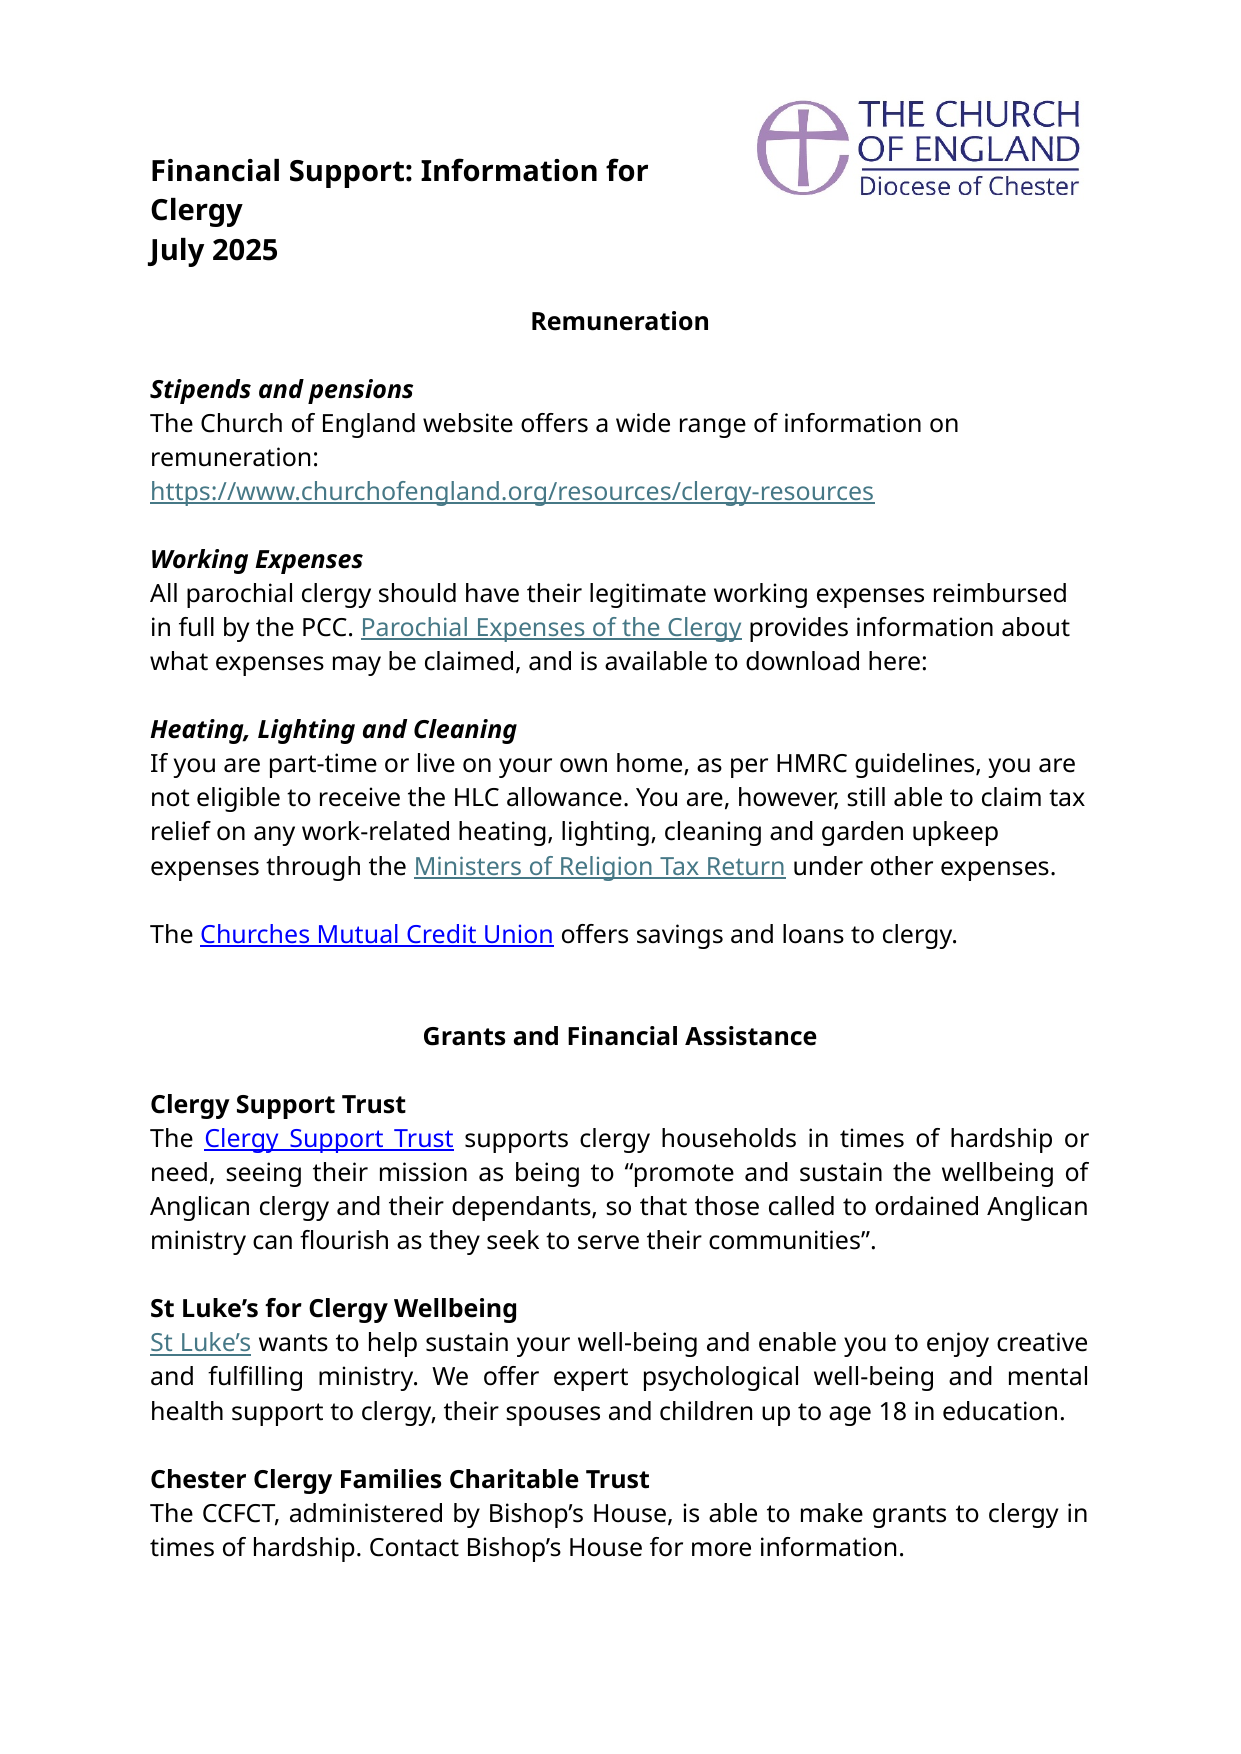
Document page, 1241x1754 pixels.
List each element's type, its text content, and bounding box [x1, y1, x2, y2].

text The Churches Mutual Credit Union offers savings and loans to clergy. [150, 916, 1090, 950]
text Clergy Support Trust [150, 1087, 1090, 1121]
text St Luke’s wants to help sustain your well-being and enable you to enjoy creative and fulfilling ministry. We offer expert psychological well-being and mental health support to clergy, their spouses and children up to age 18 in education. [150, 1325, 1090, 1427]
text Financial Support: Information for Clergy [150, 150, 1090, 229]
text Stipends and pensions [150, 371, 1090, 405]
text Grants and Financial Assistance [150, 1018, 1090, 1052]
text Remuneration [150, 303, 1090, 337]
text The Clergy Support Trust supports clergy households in times of hardship or need, seeing their mission as being to “promote and sustain the wellbeing of Anglican clergy and their dependants, so that those called to ordained Anglican ministry can flourish as they seek to serve their communities”. [150, 1121, 1090, 1257]
text St Luke’s for Clergy Wellbeing [150, 1291, 1090, 1325]
text All parochial clergy should have their legitimate working expenses reimbursed in full by the PCC. Parochial Expenses of the Clergy provides information about what expenses may be claimed, and is available to download here: [150, 576, 1090, 678]
text If you are part-time or live on your own home, as per HMRC guidelines, you are not eligible to receive the HLC allowance. You are, however, still able to claim tax relief on any work-related heating, lighting, cleaning and garden upkeep expenses through the Ministers of Religion Tax Return under other expenses. [150, 746, 1090, 882]
text Chester Clergy Families Charitable Trust [150, 1461, 1090, 1495]
text Working Expenses [150, 542, 1090, 576]
text July 2025 [150, 229, 1090, 269]
picture [744, 90, 1091, 208]
text The Church of England website offers a wide range of information on remuneration: [150, 405, 1090, 473]
text Heating, Lighting and Cleaning [150, 712, 1090, 746]
text The CCFCT, administered by Bishop’s House, is able to make grants to clergy in times of hardship. Contact Bishop’s House for more information. [150, 1495, 1090, 1563]
text https://www.churchofengland.org/resources/clergy-resources [150, 473, 1090, 507]
